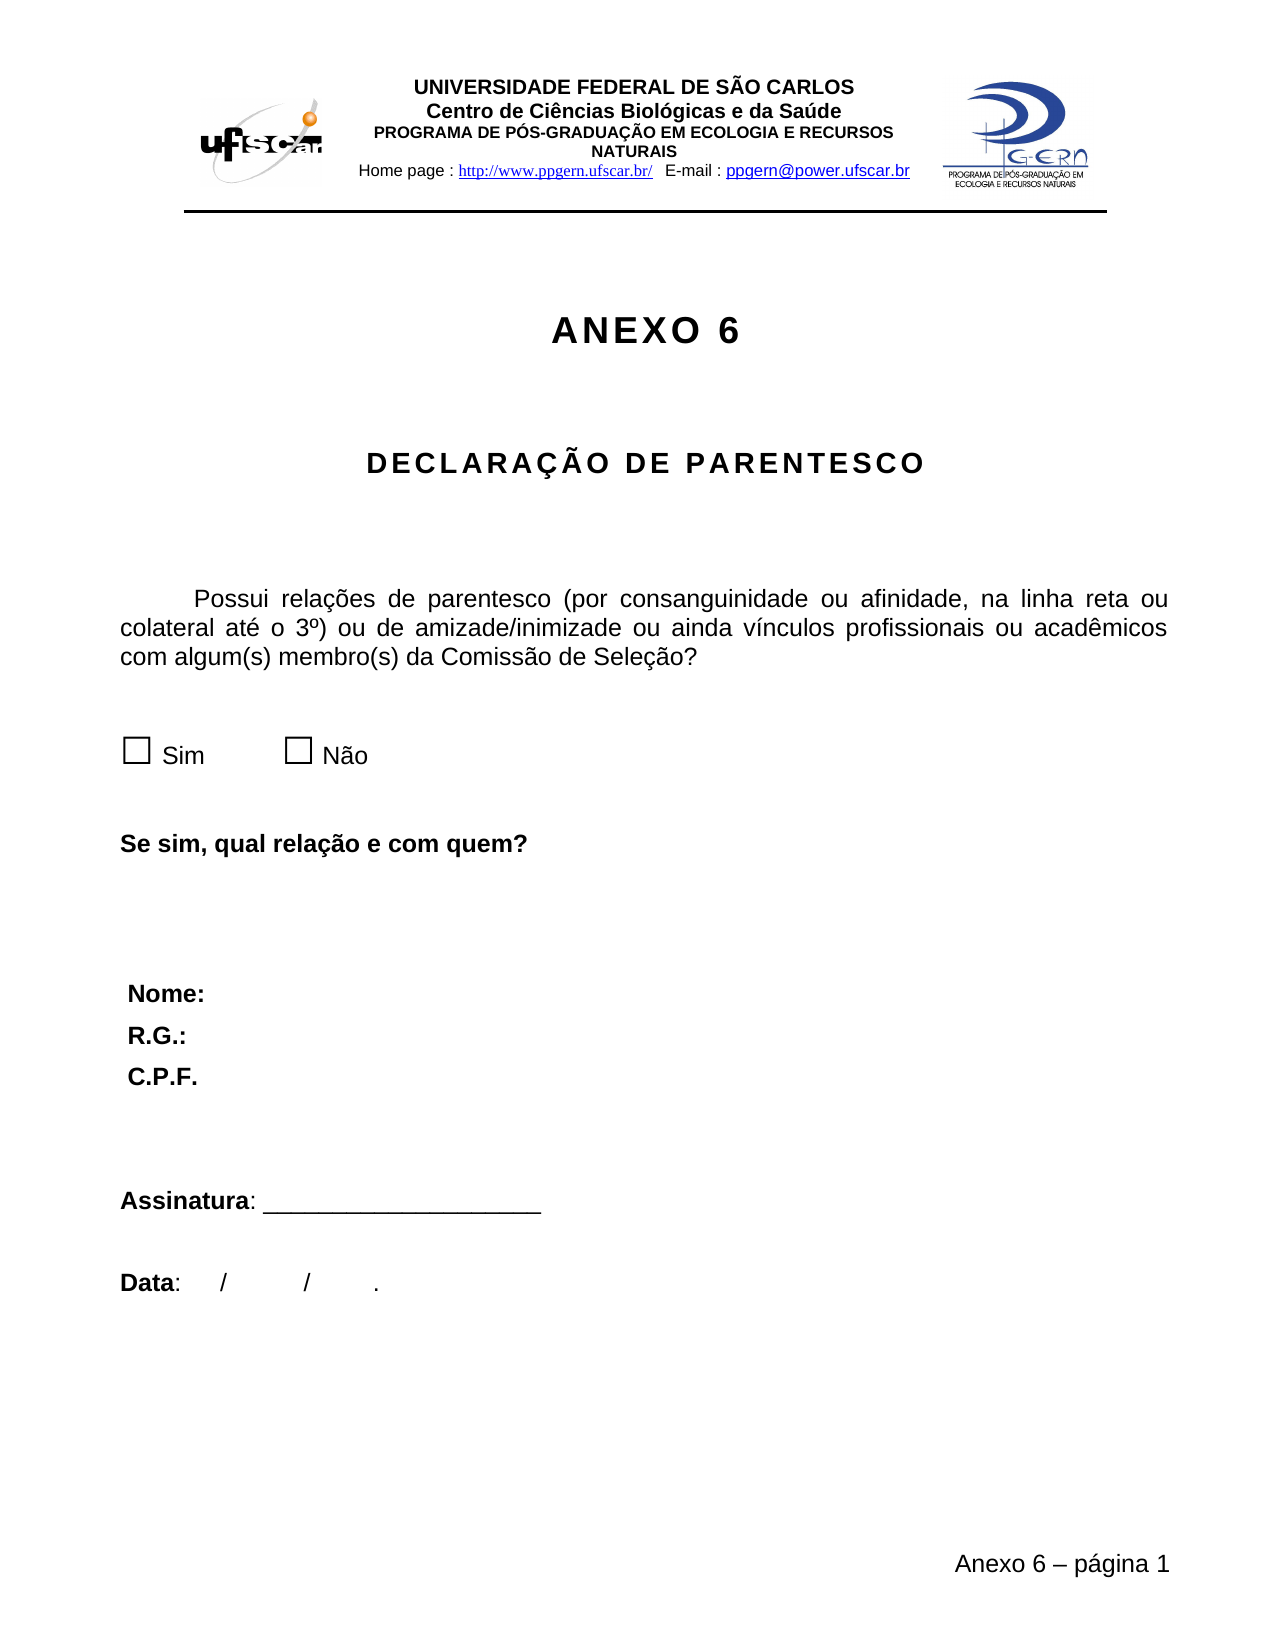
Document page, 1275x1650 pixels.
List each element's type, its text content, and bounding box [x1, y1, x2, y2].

text DECLARAÇÃO DE PARENTESCO [120, 446, 1170, 480]
text Assinatura: ____________________ [120, 1186, 1170, 1214]
text Data: / / . [120, 1268, 1170, 1297]
text R.G.: [127, 1021, 1170, 1049]
text ANEXO 6 [120, 308, 1170, 351]
text Se sim, qual relação e com quem? [120, 829, 1170, 858]
picture [200, 98, 322, 187]
text C.P.F. [127, 1062, 1170, 1091]
picture [942, 75, 1094, 200]
text Possui relações de parentesco (por consanguinidade ou afinidade, na linha reta ou colateral até o 3º) ou de amizade/inimizade ou ainda vínculos profissionais ou acadêmicos com algum(s) membro(s) da Comissão de Seleção? [120, 584, 1170, 671]
text Nome: [127, 979, 1170, 1008]
text Sim Não [120, 724, 1170, 776]
